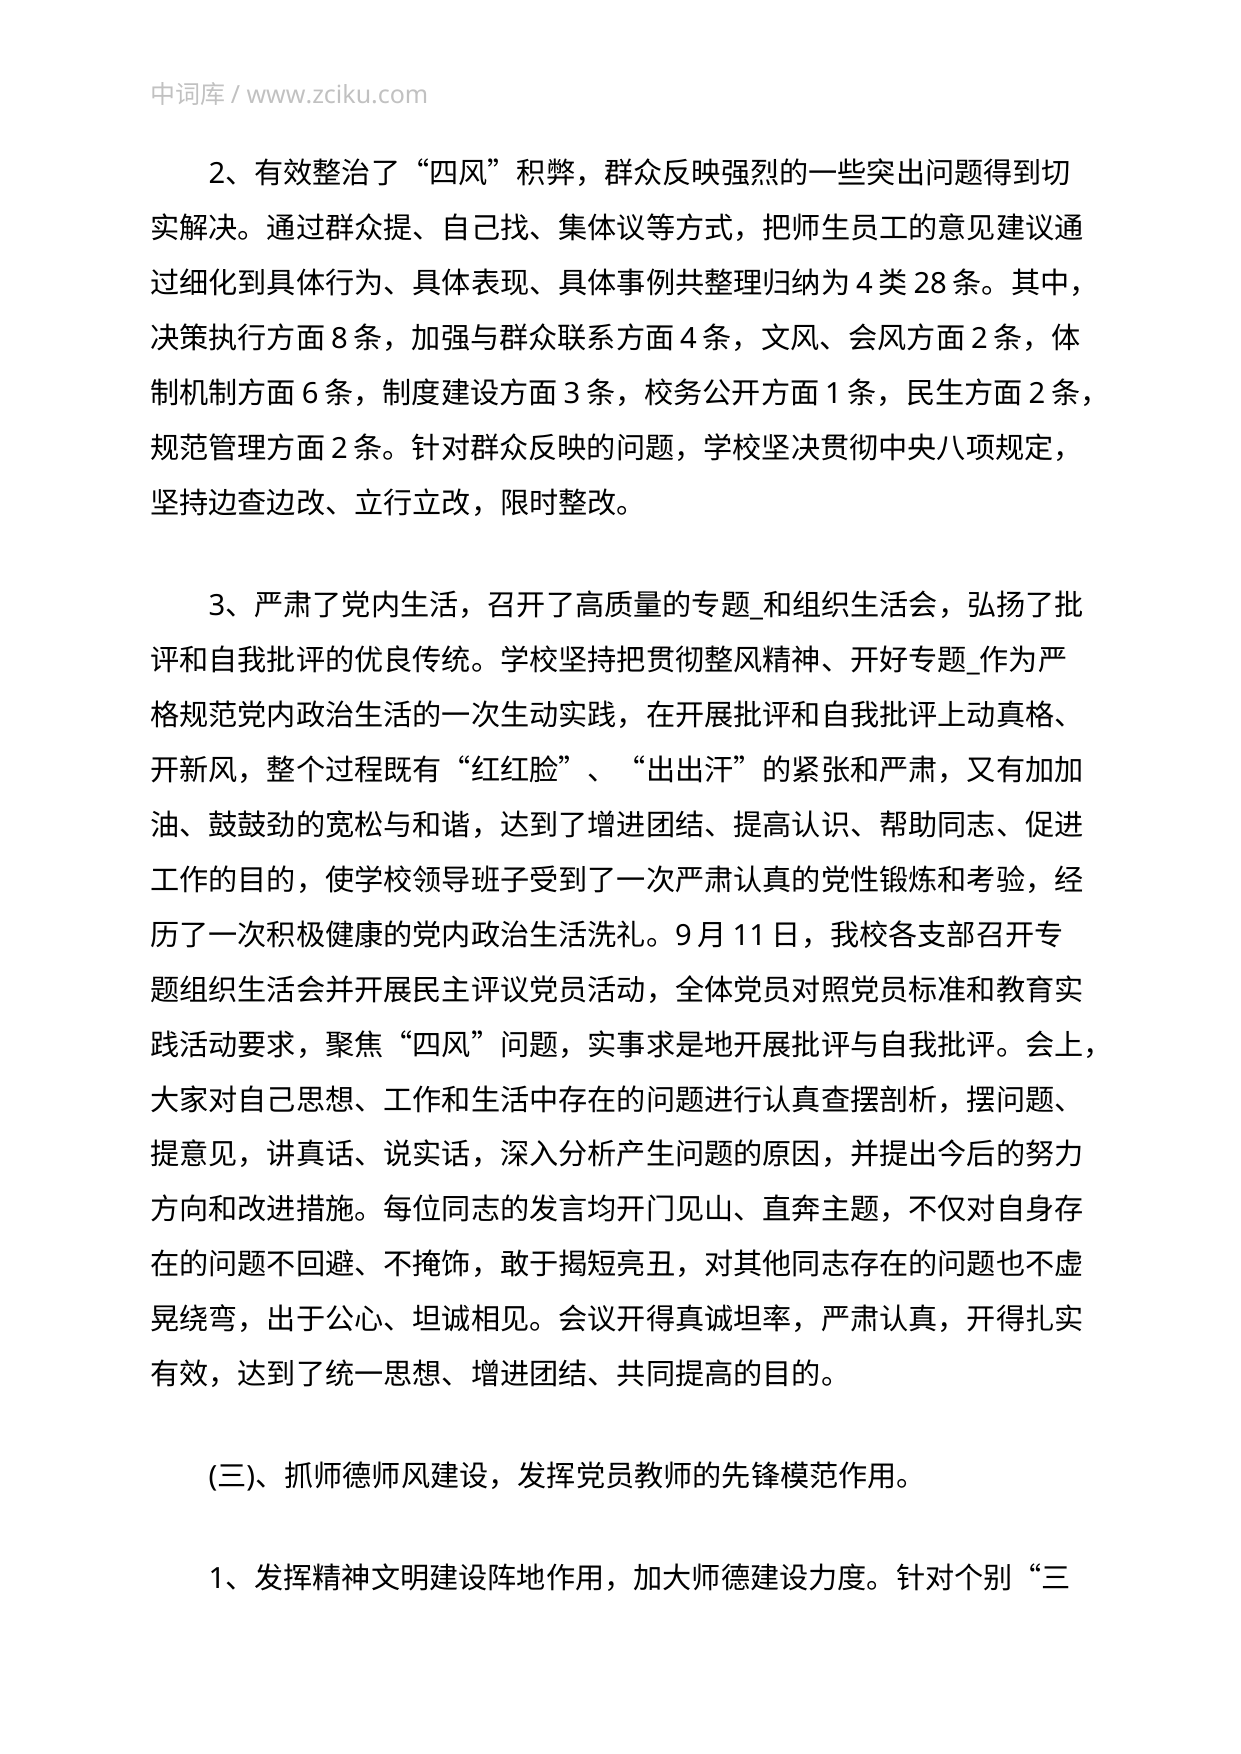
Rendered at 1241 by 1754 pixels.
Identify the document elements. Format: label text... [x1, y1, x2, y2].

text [150, 1554, 1090, 1597]
text 3、严肃了党内生活，召开了高质量的专题_和组织生活会，弘扬了批评和自我批评的优良传统。学校坚持把贯彻整风精神、开好专题_作为严格规范党内政治生活的一次生动实践，在开展批评和自我批评上动真格、开新风，整个过程既有“红红脸”、“出出汗”的紧张和严肃，又有加加油、鼓鼓劲的宽松与和谐，达到了增进团结、提高认识、帮助同志、促进工作的目的，使学校领导班子受到了一次严肃认真的党性锻炼和考验，经历了一次积极健康的党内政治生活洗礼。9月11日，我校各支部召开专题组织生活会并开展民主评议党员活动，全体党员对照党员标准和教育实践活动要求，聚焦“四风”问题，实事求是地开展批评与自我批评。会上，大家对自己思想、工作和生活中存在的问题进行认真查摆剖析，摆问题、提意见，讲真话、说实话，深入分析产生问题的原因，并提出今后的努力方向和改进措施。每位同志的发言均开门见山、直奔主题，不仅对自身存在的问题不回避、不掩饰，敢于揭短亮丑，对其他同志存在的问题也不虚晃绕弯，出于公心、坦诚相见。会议开得真诚坦率，严肃认真，开得扎实有效，达到了统一思想、增进团结、共同提高的目的。 [150, 582, 1090, 1393]
text 2、有效整治了“四风”积弊，群众反映强烈的一些突出问题得到切实解决。通过群众提、自己找、集体议等方式，把师生员工的意见建议通过细化到具体行为、具体表现、具体事例共整理归纳为4类28条。其中，决策执行方面8条，加强与群众联系方面4条，文风、会风方面2条，体制机制方面6条，制度建设方面3条，校务公开方面1条，民生方面2条，规范管理方面2条。针对群众反映的问题，学校坚决贯彻中央八项规定，坚持边查边改、立行立改，限时整改。 [150, 150, 1090, 522]
text (三)、抓师德师风建设，发挥党员教师的先锋模范作用。 [150, 1452, 1090, 1495]
